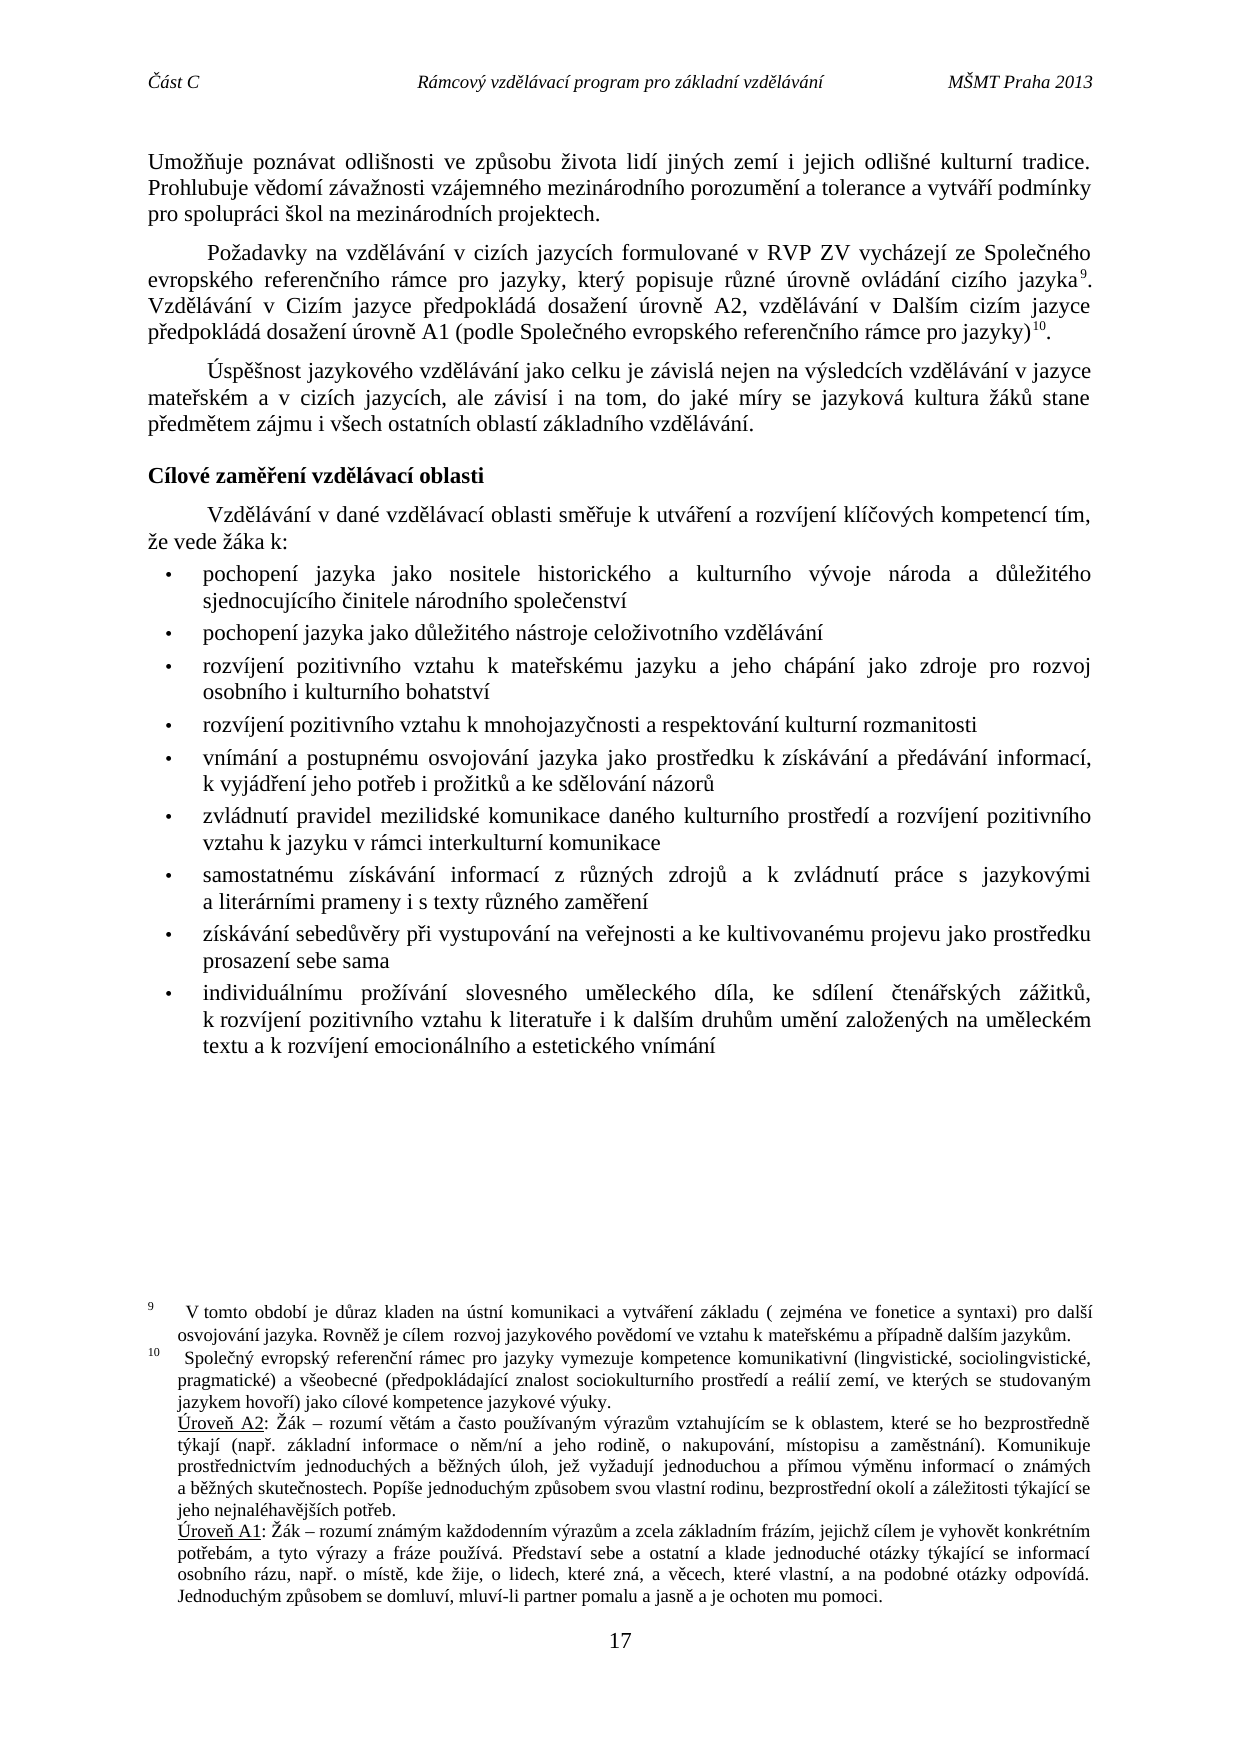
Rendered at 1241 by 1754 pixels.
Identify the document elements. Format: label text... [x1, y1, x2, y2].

text rozvíjení pozitivního vztahu k mateřskému jazyku a jeho chápání jako zdroje pro rozvoj osobního i kulturního bohatství [165, 652, 1092, 705]
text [148, 148, 1092, 227]
text Požadavky na vzdělávání v cizích jazycích formulované v RVP ZV vycházejí ze Společného evropského referenčního rámce pro jazyky, který popisuje různé úrovně ovládání cizího jazyka. Vzdělávání v Cizím jazyce předpokládá dosažení úrovně A2, vzdělávání v Dalším cizím jazyce předpokládá dosažení úrovně A1 (podle Společného evropského referenčního rámce pro jazyky). [148, 239, 1092, 345]
text Vzdělávání v dané vzdělávací oblasti směřuje k utváření a rozvíjení klíčových kompetencí tím, že vede žáka k: [148, 501, 1092, 554]
text vnímání a postupnému osvojování jazyka jako prostředku k získávání a předávání informací, k vyjádření jeho potřeb i prožitků a ke sdělování názorů [165, 743, 1092, 796]
text Cílové zaměření vzdělávací oblasti [148, 463, 1092, 489]
text pochopení jazyka jako důležitého nástroje celoživotního vzdělávání [165, 619, 1092, 646]
text rozvíjení pozitivního vztahu k mnohojazyčnosti a respektování kulturní rozmanitosti [165, 711, 1092, 737]
text zvládnutí pravidel mezilidské komunikace daného kulturního prostředí a rozvíjení pozitivního vztahu k jazyku v rámci interkulturní komunikace [165, 802, 1092, 855]
text Úspěšnost jazykového vzdělávání jako celku je závislá nejen na výsledcích vzdělávání v jazyce mateřském a v cizích jazycích, ale závisí i na tom, do jaké míry se jazyková kultura žáků stane předmětem zájmu i všech ostatních oblastí základního vzdělávání. [148, 357, 1092, 436]
text samostatnému získávání informací z různých zdrojů a k zvládnutí práce s jazykovými a literárními prameny i s texty různého zaměření [165, 861, 1092, 914]
text získávání sebedůvěry při vystupování na veřejnosti a ke kultivovanému projevu jako prostředku prosazení sebe sama [165, 920, 1092, 973]
text individuálnímu prožívání slovesného uměleckého díla, ke sdílení čtenářských zážitků, k rozvíjení pozitivního vztahu k literatuře i k dalším druhům umění založených na uměleckém textu a k rozvíjení emocionálního a estetického vnímání [165, 979, 1092, 1058]
text pochopení jazyka jako nositele historického a kulturního vývoje národa a důležitého sjednocujícího činitele národního společenství [165, 560, 1092, 613]
